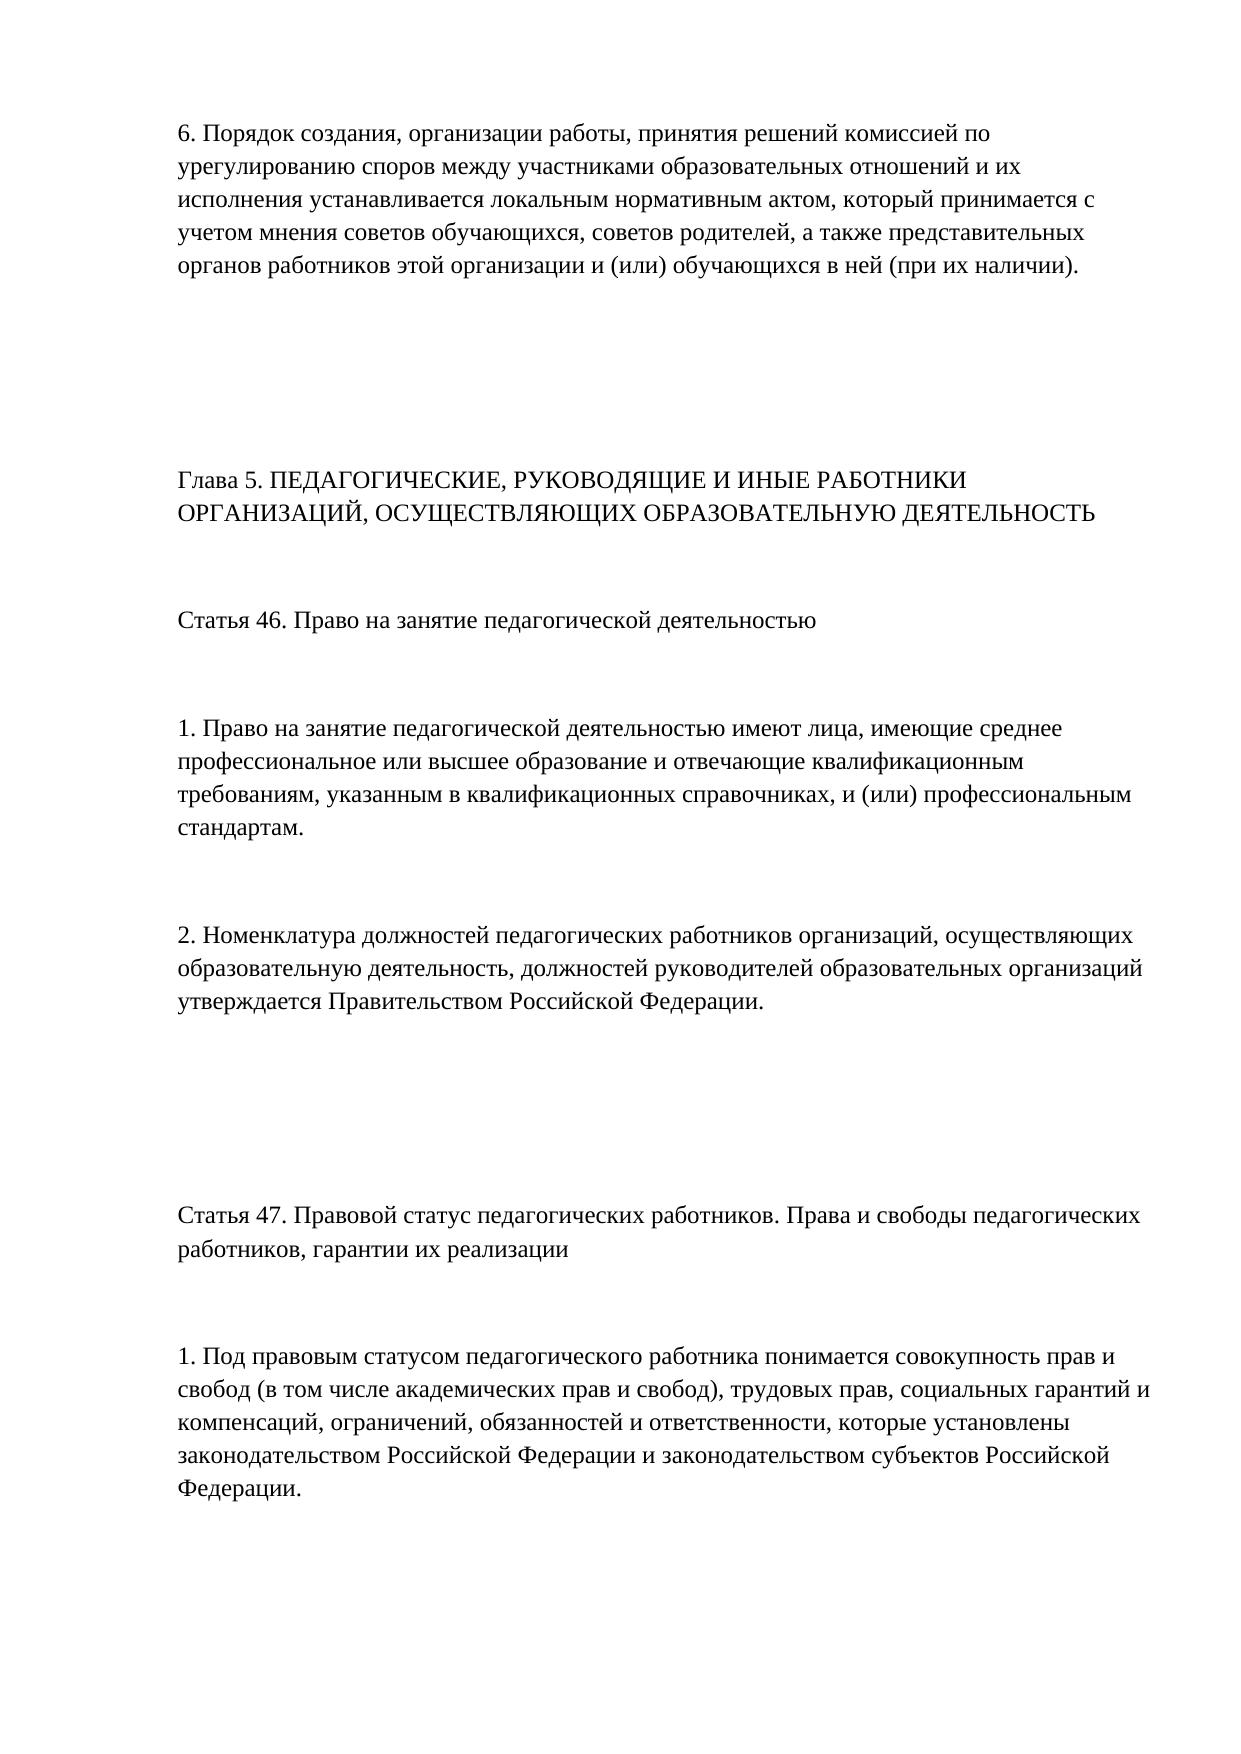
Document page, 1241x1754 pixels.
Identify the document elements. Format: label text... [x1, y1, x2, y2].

text 1. Право на занятие педагогической деятельностью имеют лица, имеющие среднее профессиональное или высшее образование и отвечающие квалификационным требованиям, указанным в квалификационных справочниках, и (или) профессиональным стандартам. [177, 713, 1152, 841]
text 1. Под правовым статусом педагогического работника понимается совокупность прав и свобод (в том числе академических прав и свобод), трудовых прав, социальных гарантий и компенсаций, ограничений, обязанностей и ответственности, которые установлены законодательством Российской Федерации и законодательством субъектов Российской Федерации. [177, 1341, 1152, 1502]
text Статья 46. Право на занятие педагогической деятельностью [177, 606, 1152, 634]
text Глава 5. ПЕДАГОГИЧЕСКИЕ, РУКОВОДЯЩИЕ И ИНЫЕ РАБОТНИКИ ОРГАНИЗАЦИЙ, ОСУЩЕСТВЛЯЮЩИХ ОБРАЗОВАТЕЛЬНУЮ ДЕЯТЕЛЬНОСТЬ [177, 465, 1152, 527]
text 6. Порядок создания, организации работы, принятия решений комиссией по урегулированию споров между участниками образовательных отношений и их исполнения устанавливается локальным нормативным актом, который принимается с учетом мнения советов обучающихся, советов родителей, а также представительных органов работников этой организации и (или) обучающихся в ней (при их наличии). [177, 118, 1152, 279]
text Статья 47. Правовой статус педагогических работников. Права и свободы педагогических работников, гарантии их реализации [177, 1201, 1152, 1262]
text 2. Номенклатура должностей педагогических работников организаций, осуществляющих образовательную деятельность, должностей руководителей образовательных организаций утверждается Правительством Российской Федерации. [177, 920, 1152, 1015]
